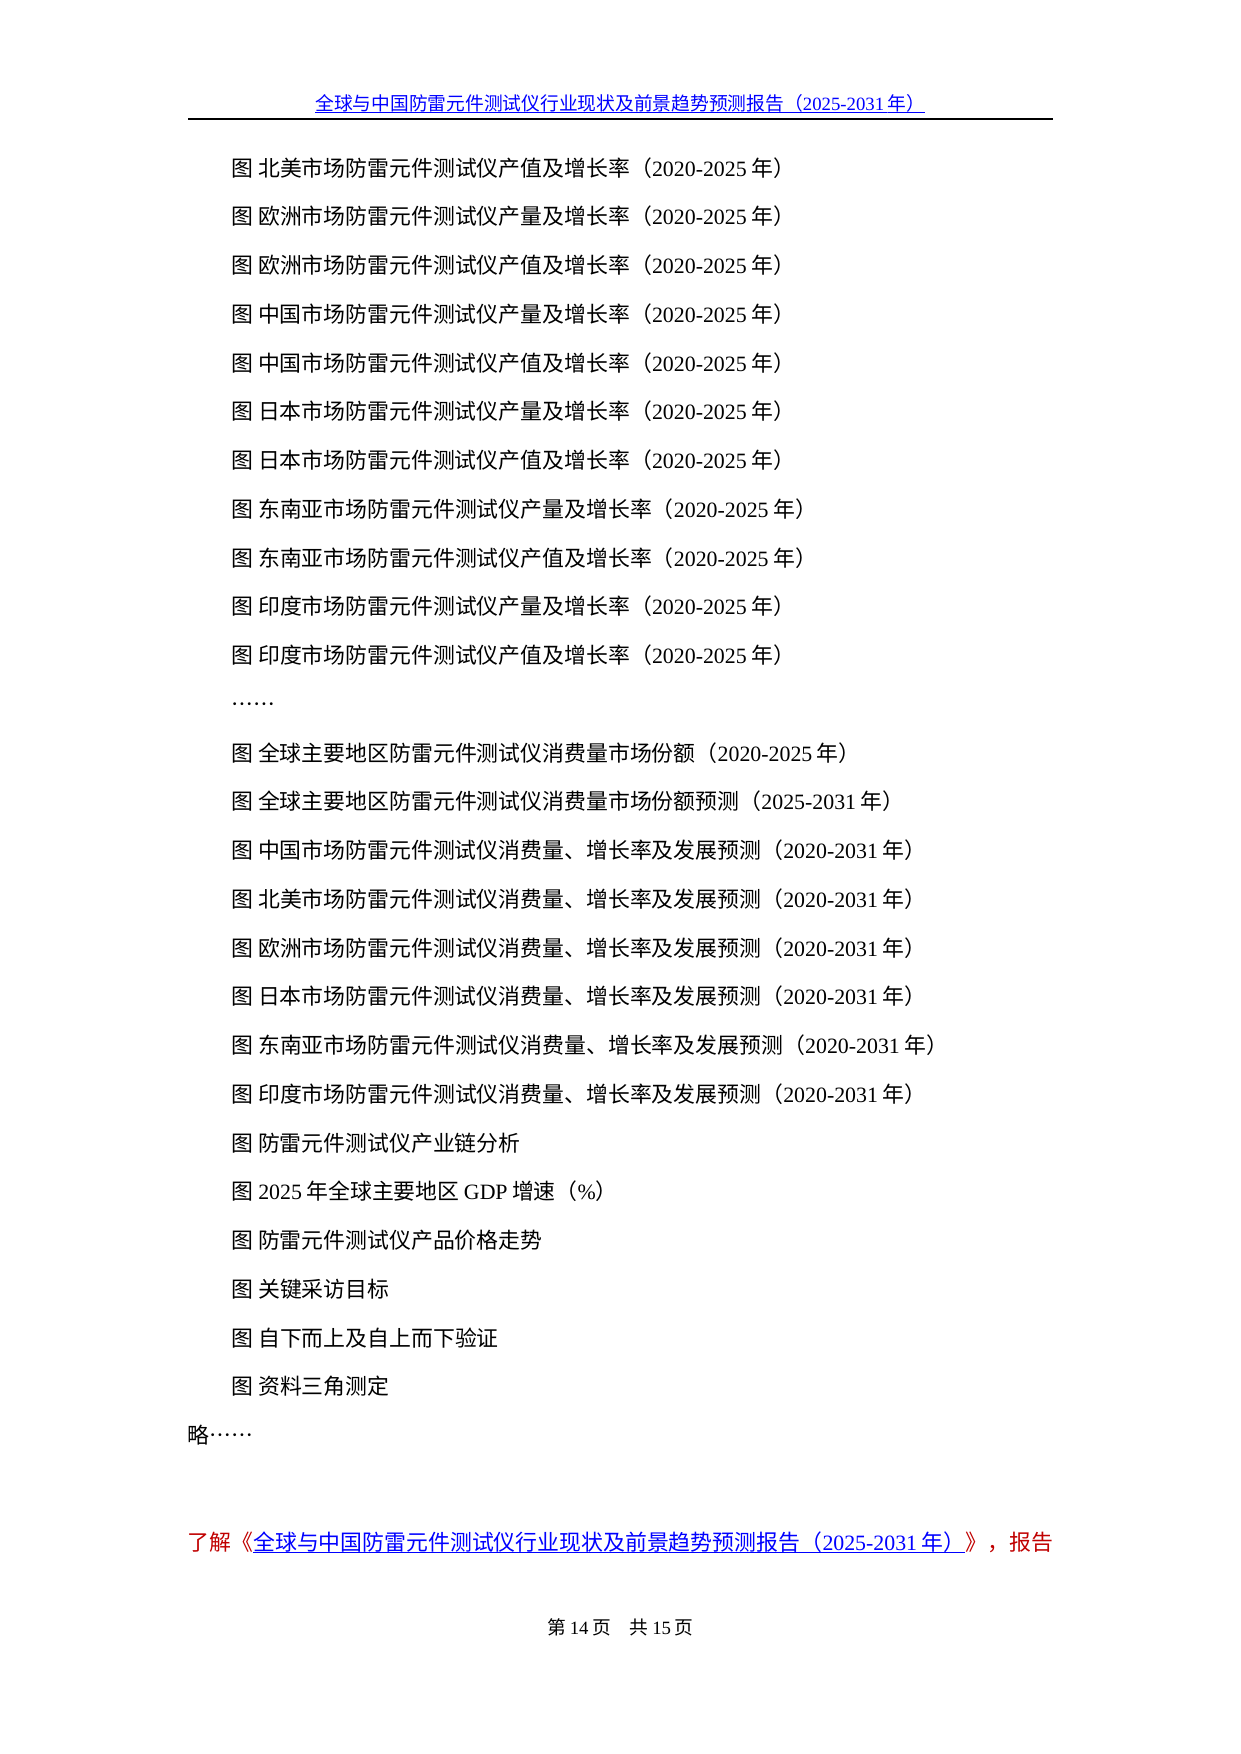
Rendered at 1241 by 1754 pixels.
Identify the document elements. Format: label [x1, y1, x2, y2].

text [187, 150, 1053, 1450]
text [187, 1524, 1053, 1557]
